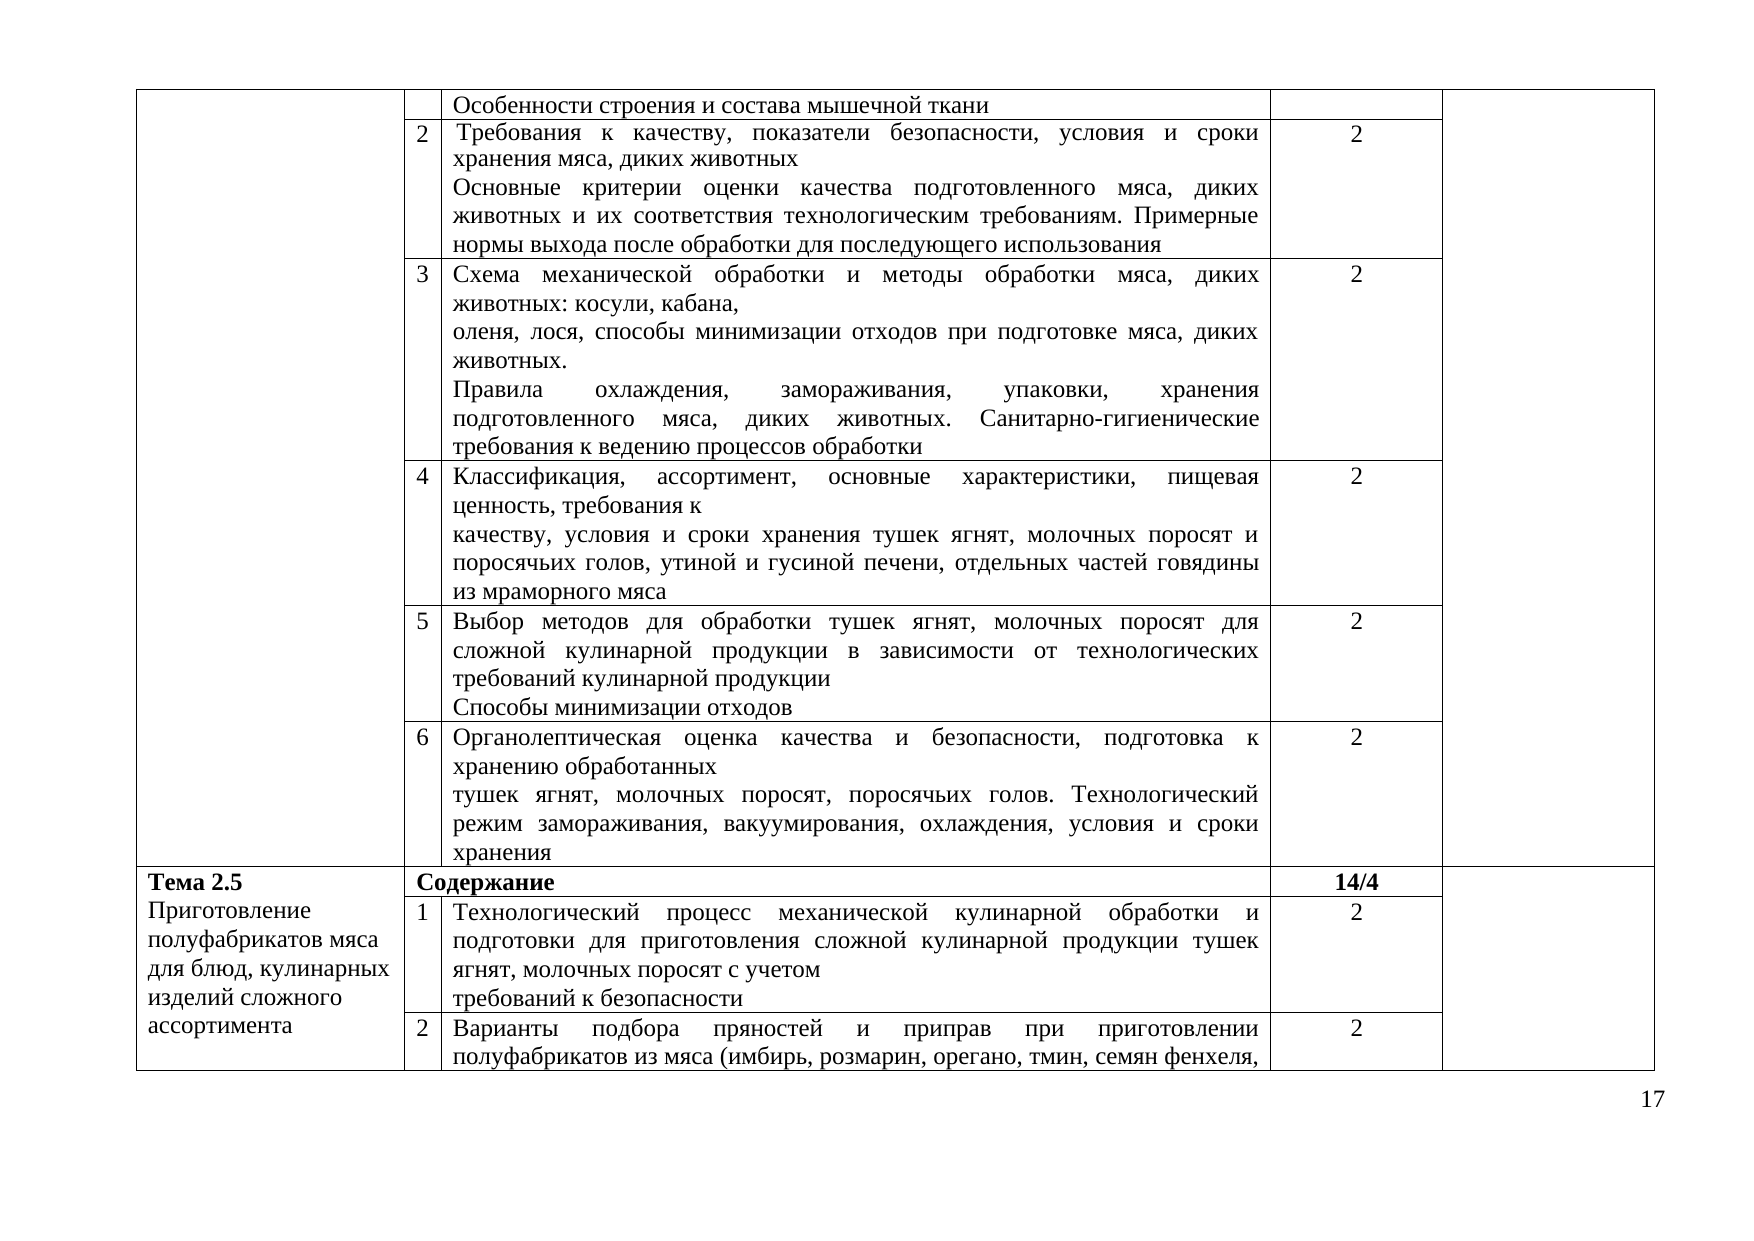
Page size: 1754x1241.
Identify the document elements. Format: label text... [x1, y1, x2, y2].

table_cell Схема механической обработки и методы обработки мяса, диких животных: косули, кабана, оленя, лося, способы минимизации отходов при подготовке мяса, диких животных. Правила охлаждения, замораживания, упаковки, хранения подготовленного мяса, диких животных. Санитарно-гигиенические требования к ведению процессов обработки [442, 259, 1270, 460]
table_cell Органолептическая оценка качества и безопасности, подготовка к хранению обработанных тушек ягнят, молочных поросят, поросячьих голов. Технологический режим замораживания, вакуумирования, охлаждения, условия и сроки хранения [442, 722, 1270, 866]
table_cell [1443, 867, 1654, 1070]
table_cell 6 [405, 722, 441, 866]
table_cell 1 [405, 90, 441, 118]
table_cell 2 [1271, 606, 1442, 721]
table_cell 2 [405, 120, 441, 258]
table_cell 2 [405, 1013, 441, 1070]
table_cell 3 [405, 259, 441, 460]
table_cell 2 [1271, 259, 1442, 460]
table_cell Классификация, ассортимент, основные характеристики, пищевая ценность, требования к качеству, условия и сроки хранения тушек ягнят, молочных поросят и поросячьих голов, утиной и гусиной печени, отдельных частей говядины из мраморного мяса [442, 461, 1270, 605]
table_cell 2 [1271, 120, 1442, 258]
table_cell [442, 1013, 1270, 1070]
table_cell Технологический процесс механической кулинарной обработки и подготовки для приготовления сложной кулинарной продукции тушек ягнят, молочных поросят с учетом требований к безопасности [442, 897, 1270, 1012]
table_cell Содержание [405, 867, 1270, 896]
table_cell Выбор методов для обработки тушек ягнят, молочных поросят для сложной кулинарной продукции в зависимости от технологических требований кулинарной продукции Способы минимизации отходов [442, 606, 1270, 721]
table_cell Требования к качеству, показатели безопасности, условия и сроки хранения мяса, диких животных Основные критерии оценки качества подготовленного мяса, диких животных и их соответствия технологическим требованиям. Примерные нормы выхода после обработки для последующего использования [442, 120, 1270, 258]
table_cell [442, 90, 1270, 118]
table_cell 5 [405, 606, 441, 721]
table_cell 2 [1271, 722, 1442, 866]
table_cell 2 [1271, 897, 1442, 1012]
table_cell 1 [405, 897, 441, 1012]
table_cell 14/4 [1271, 867, 1442, 896]
table_cell Тема 2.5 Приготовление полуфабрикатов мяса для блюд, кулинарных изделий сложного ассортимента [137, 867, 404, 1070]
table_cell 4 [405, 461, 441, 605]
table_cell 2 [1271, 461, 1442, 605]
table_cell 2 [1271, 90, 1442, 118]
table_cell 2 [1271, 1013, 1442, 1070]
